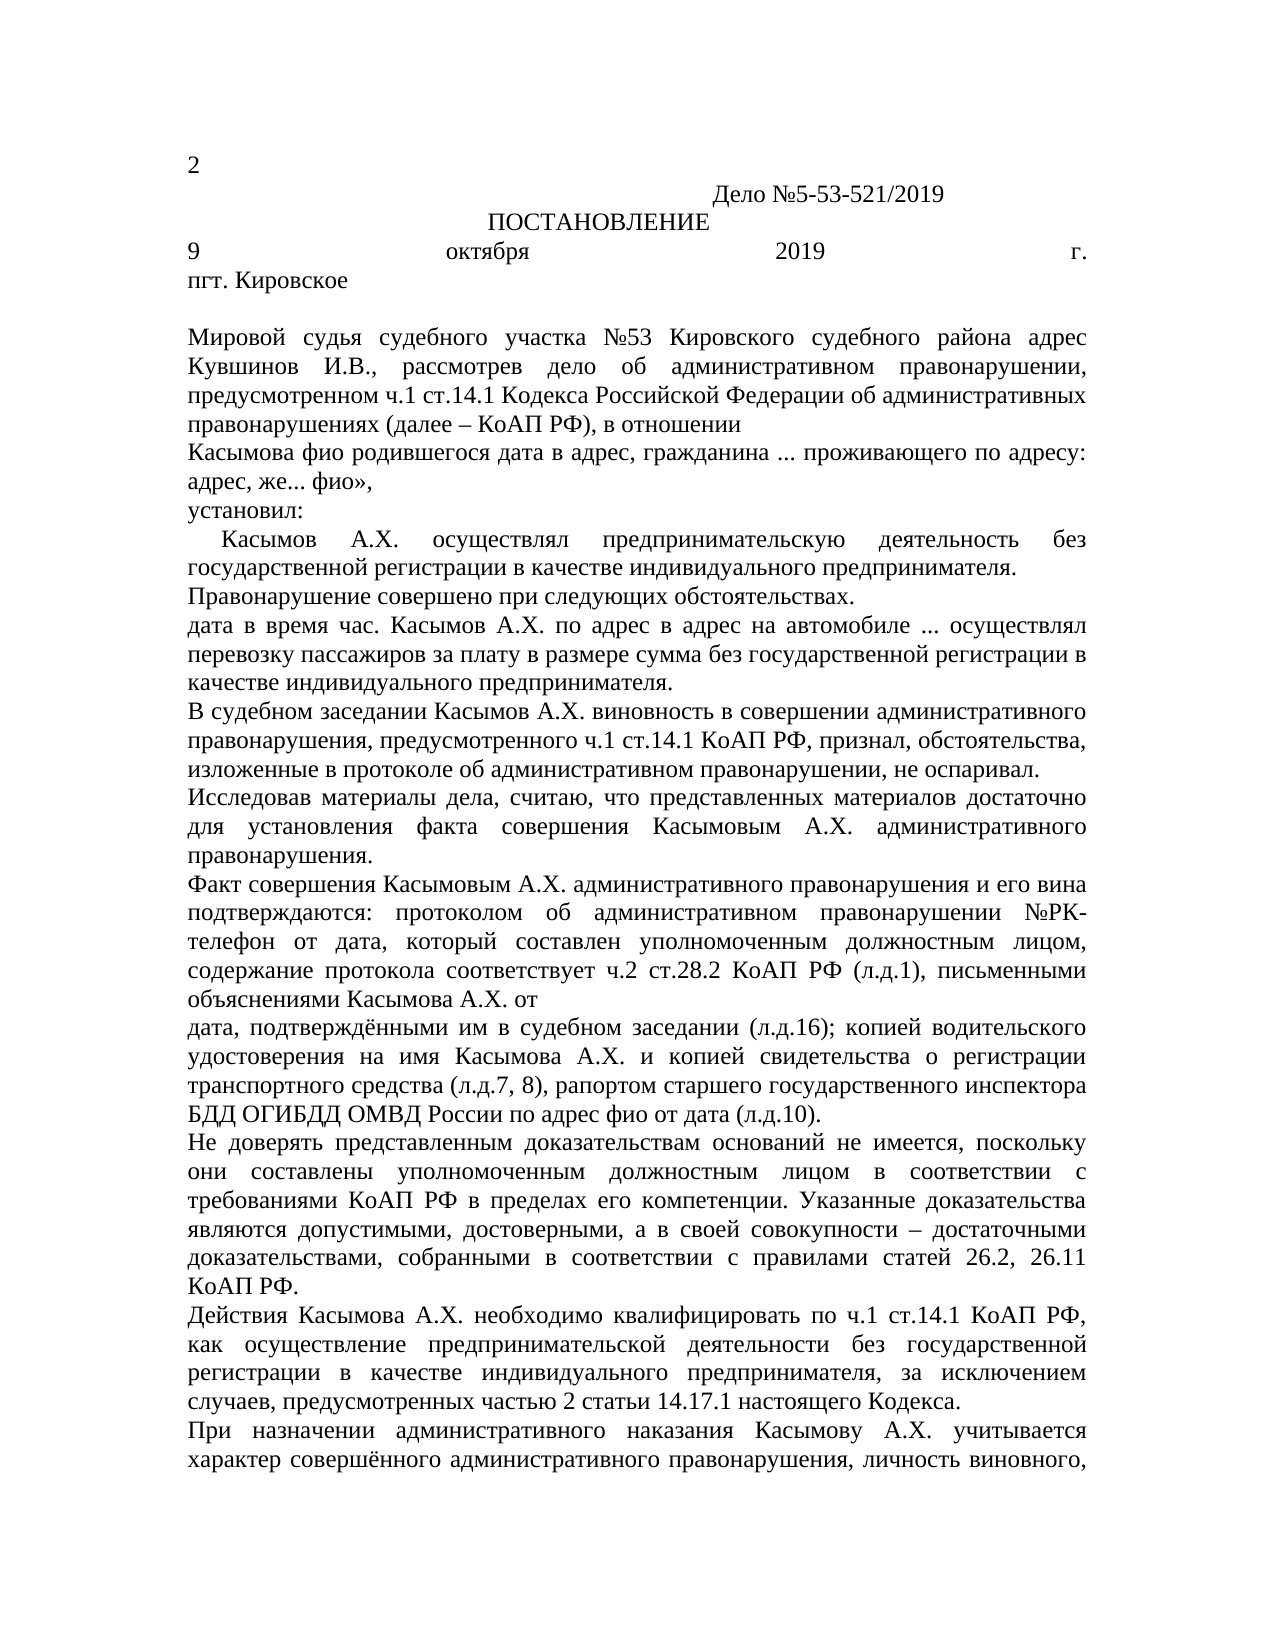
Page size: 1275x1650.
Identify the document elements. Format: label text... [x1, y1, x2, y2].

text Действия Касымова А.Х. необходимо квалифицировать по ч.1 ст.14.1 КоАП РФ, как осуществление предпринимательской деятельности без государственной регистрации в качестве индивидуального предпринимателя, за исключением случаев, предусмотренных частью 2 статьи 14.17.1 настоящего Кодекса. [187, 1300, 1087, 1415]
text Не доверять представленным доказательствам оснований не имеется, поскольку они составлены уполномоченным должностным лицом в соответствии с требованиями КоАП РФ в пределах его компетенции. Указанные доказательства являются допустимыми, достоверными, а в своей совокупности – достаточными доказательствами, собранными в соответствии с правилами статей 26.2, 26.11 КоАП РФ. [187, 1127, 1087, 1300]
text установил: [187, 495, 1087, 524]
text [187, 1415, 1087, 1472]
text ПОСТАНОВЛЕНИЕ [412, 207, 1087, 236]
text Правонарушение совершено при следующих обстоятельствах. [187, 581, 1087, 610]
text Факт совершения Касымовым А.Х. административного правонарушения и его вина подтверждаются: протоколом об административном правонарушении №РК-телефон от дата, который составлен уполномоченным должностным лицом, содержание протокола соответствует ч.2 ст.28.2 КоАП РФ (л.д.1), письменными объяснениями Касымова А.Х. от [187, 869, 1087, 1012]
text Дело №5-53-521/2019 [637, 179, 1087, 207]
text 9 октября 2019 г. пгт. Кировское [187, 236, 1087, 294]
text В судебном заседании Касымов А.Х. виновность в совершении административного правонарушения, предусмотренного ч.1 ст.14.1 КоАП РФ, признал, обстоятельства, изложенные в протоколе об административном правонарушении, не оспаривал. [187, 696, 1087, 782]
text Касымова фио родившегося дата в адрес, гражданина ... проживающего по адресу: адрес, же... фио», [187, 437, 1087, 495]
text Касымов А.Х. осуществлял предпринимательскую деятельность без государственной регистрации в качестве индивидуального предпринимателя. [187, 524, 1087, 581]
text 2 [187, 150, 1087, 179]
text дата в время час. Касымов А.Х. по адрес в адрес на автомобиле ... осуществлял перевозку пассажиров за плату в размере сумма без государственной регистрации в качестве индивидуального предпринимателя. [187, 610, 1087, 696]
text Мировой судья судебного участка №53 Кировского судебного района адрес Кувшинов И.В., рассмотрев дело об административном правонарушении, предусмотренном ч.1 ст.14.1 Кодекса Российской Федерации об административных правонарушениях (далее – КоАП РФ), в отношении [187, 322, 1087, 437]
text Исследовав материалы дела, считаю, что представленных материалов достаточно для установления факта совершения Касымовым А.Х. административного правонарушения. [187, 782, 1087, 869]
text дата, подтверждёнными им в судебном заседании (л.д.16); копией водительского удостоверения на имя Касымова А.Х. и копией свидетельства о регистрации транспортного средства (л.д.7, 8), рапортом старшего государственного инспектора БДД ОГИБДД ОМВД России по адрес фио от дата (л.д.10). [187, 1012, 1087, 1127]
